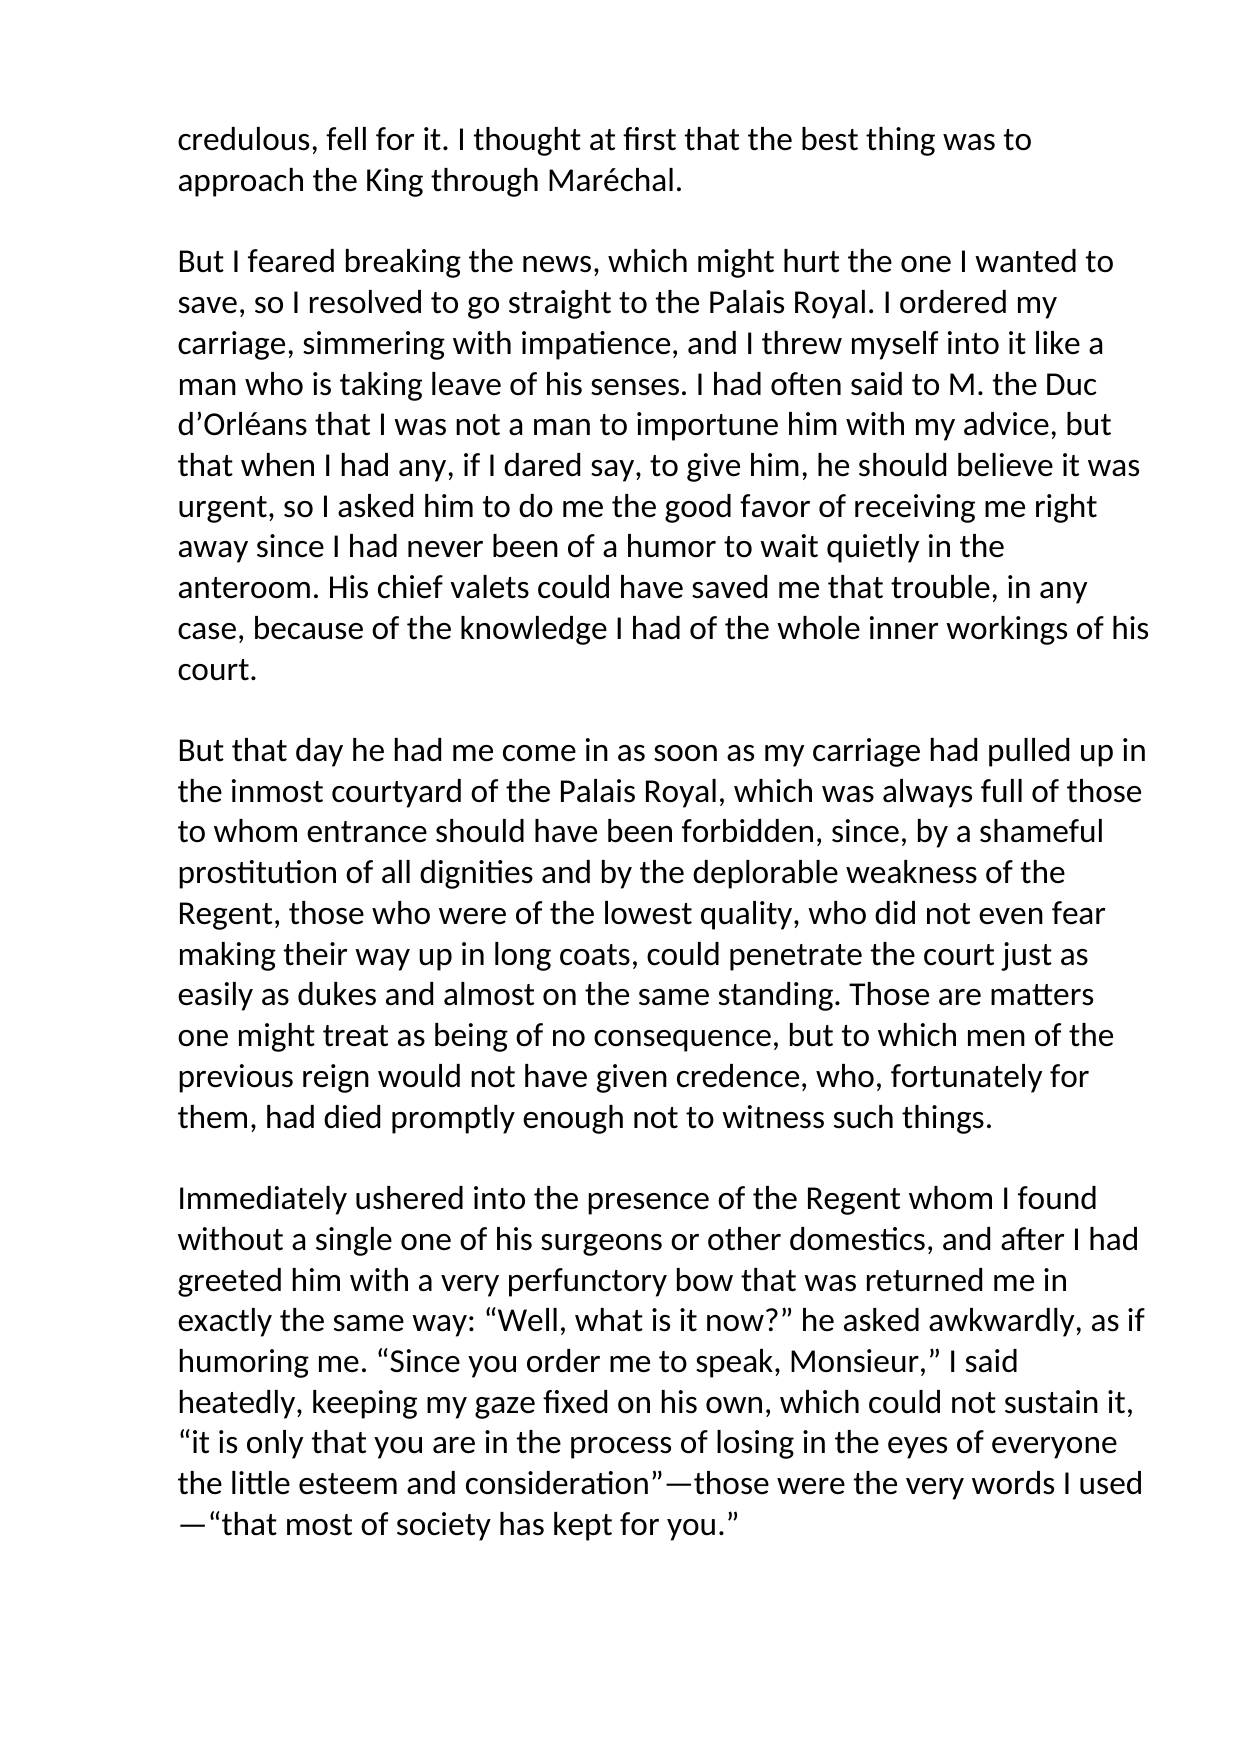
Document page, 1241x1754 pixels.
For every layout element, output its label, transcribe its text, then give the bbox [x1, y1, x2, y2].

text But that day he had me come in as soon as my carriage had pulled up in the inmost courtyard of the Palais Royal, which was always full of those to whom entrance should have been forbidden, since, by a shameful prostitution of all dignities and by the deplorable weakness of the Regent, those who were of the lowest quality, who did not even fear making their way up in long coats, could penetrate the court just as easily as dukes and almost on the same standing. Those are matters one might treat as being of no consequence, but to which men of the previous reign would not have given credence, who, fortunately for them, had died promptly enough not to witness such things. [177, 729, 1152, 1136]
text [177, 118, 1152, 199]
text Immediately ushered into the presence of the Regent whom I found without a single one of his surgeons or other domestics, and after I had greeted him with a very perfunctory bow that was returned me in exactly the same way: “Well, what is it now?” he asked awkwardly, as if humoring me. “Since you order me to speak, Monsieur,” I said heatedly, keeping my gaze fixed on his own, which could not sustain it, “it is only that you are in the process of losing in the eyes of everyone the little esteem and consideration”—those were the very words I used—“that most of society has kept for you.” [177, 1177, 1152, 1544]
text But I feared breaking the news, which might hurt the one I wanted to save, so I resolved to go straight to the Palais Royal. I ordered my carriage, simmering with impatience, and I threw myself into it like a man who is taking leave of his senses. I had often said to M. the Duc d’Orléans that I was not a man to importune him with my advice, but that when I had any, if I dared say, to give him, he should believe it was urgent, so I asked him to do me the good favor of receiving me right away since I had never been of a humor to wait quietly in the anteroom. His chief valets could have saved me that trouble, in any case, because of the knowledge I had of the whole inner workings of his court. [177, 240, 1152, 688]
